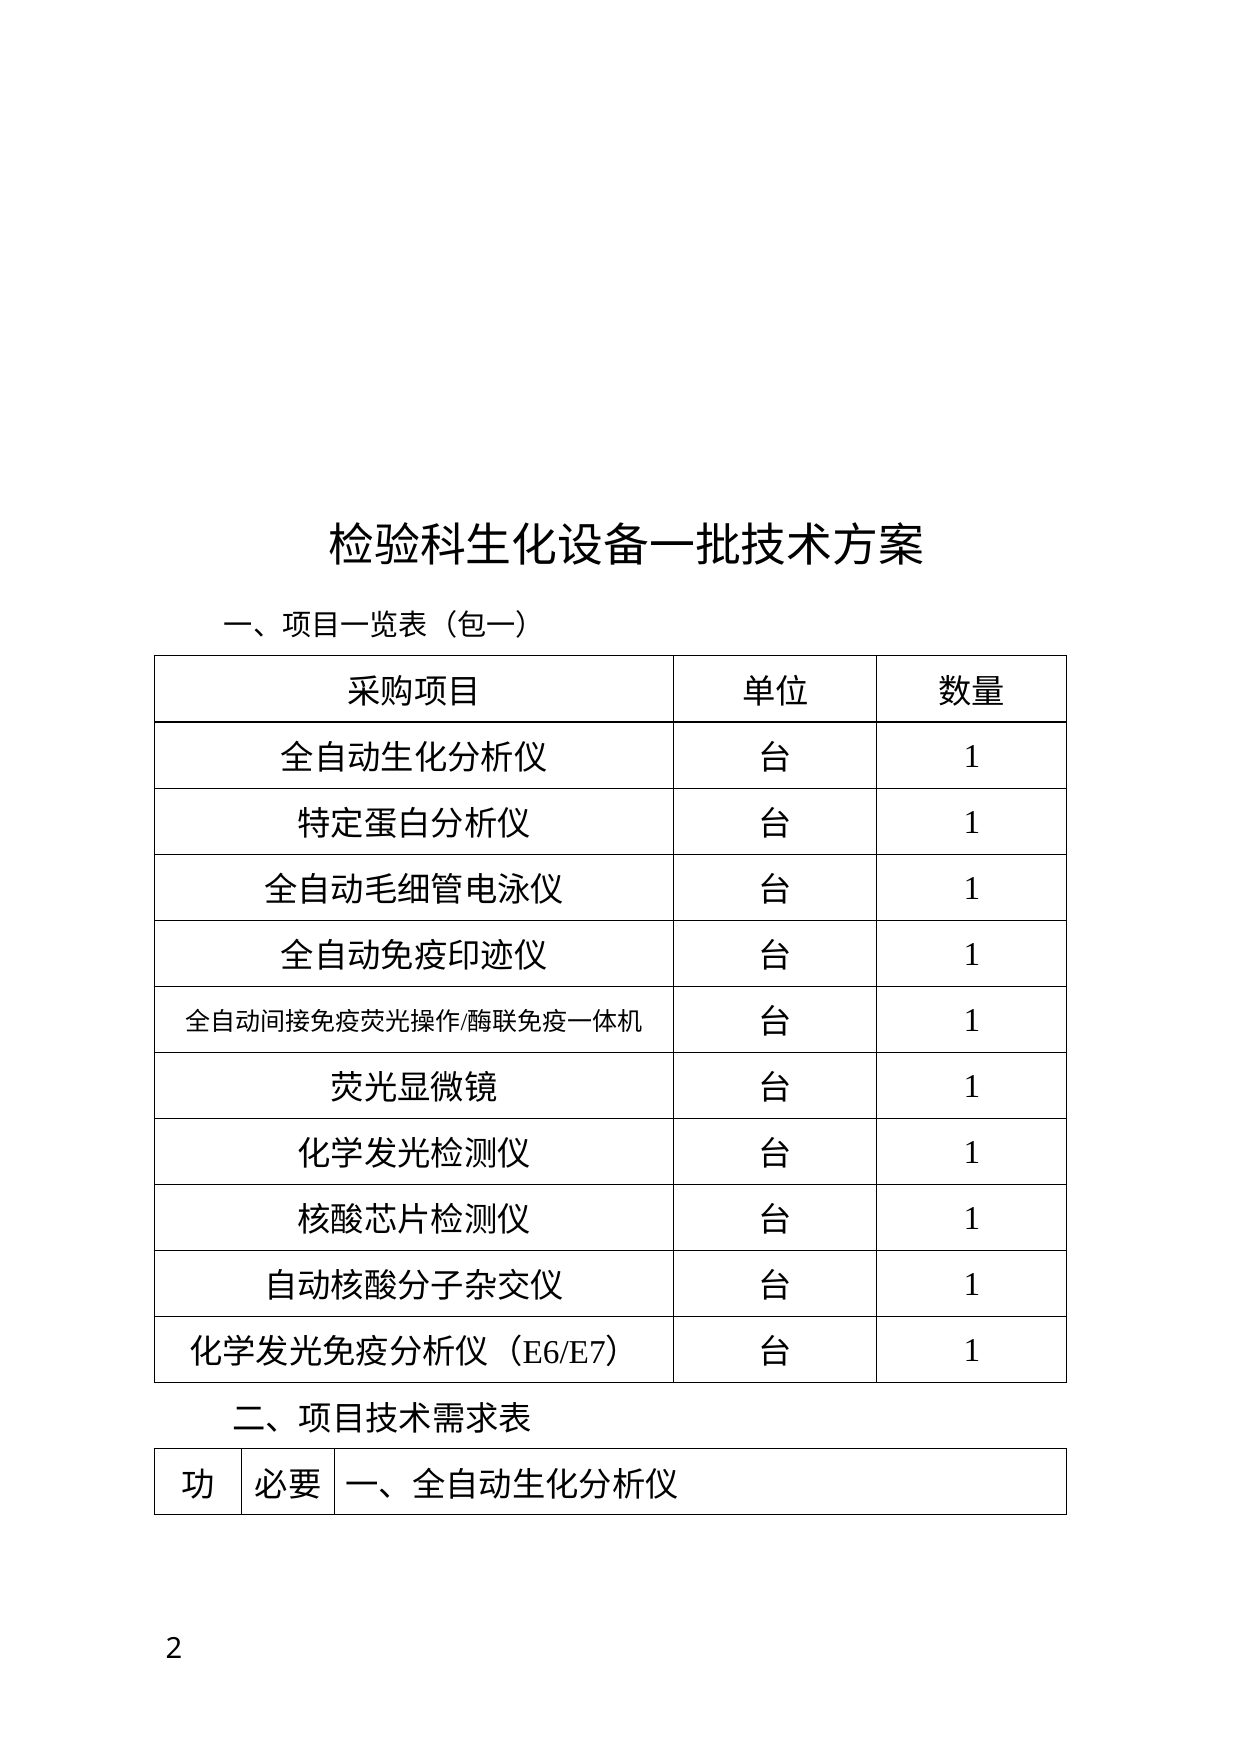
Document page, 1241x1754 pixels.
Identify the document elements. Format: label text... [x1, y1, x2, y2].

text 二、项目技术需求表 [165, 1383, 1087, 1448]
table_cell 荧光显微镜 [155, 1053, 673, 1118]
table_cell 台 [674, 723, 876, 787]
table_cell 自动核酸分子杂交仪 [155, 1251, 673, 1316]
table_cell 化学发光免疫分析仪（E6/E7） [155, 1317, 673, 1382]
table_cell 全自动免疫印迹仪 [155, 921, 673, 986]
table_cell 1 [877, 1251, 1066, 1316]
table_cell 全自动毛细管电泳仪 [155, 855, 673, 919]
table_cell 全自动间接免疫荧光操作/酶联免疫一体机 [155, 987, 673, 1052]
table_header 功能要求 [155, 1449, 241, 1514]
table_cell 1 [877, 855, 1066, 919]
table_cell 台 [674, 789, 876, 853]
table_cell 1 [877, 1317, 1066, 1382]
table_cell 台 [674, 1185, 876, 1250]
table_cell 1 [877, 1119, 1066, 1184]
table_cell 化学发光检测仪 [155, 1119, 673, 1184]
text 检验科生化设备一批技术方案 [165, 493, 1087, 590]
table_cell 台 [674, 1119, 876, 1184]
table_header 单位 [674, 656, 876, 721]
table_cell 1 [877, 1053, 1066, 1118]
table_cell 台 [674, 855, 876, 919]
table_cell 1 [877, 789, 1066, 853]
table_cell 台 [674, 921, 876, 986]
table_cell 台 [674, 1251, 876, 1316]
table_cell 台 [674, 987, 876, 1052]
table_cell 特定蛋白分析仪 [155, 789, 673, 853]
table_header 采购项目 [155, 656, 673, 721]
table_header 必要功能 [242, 1449, 334, 1514]
table_cell 1 [877, 921, 1066, 986]
table_cell 1 [877, 723, 1066, 787]
table_cell 1 [877, 1185, 1066, 1250]
table_cell 台 [674, 1053, 876, 1118]
table_cell 全自动生化分析仪 [155, 723, 673, 787]
table_header 数量 [877, 656, 1066, 721]
table_cell 核酸芯片检测仪 [155, 1185, 673, 1250]
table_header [335, 1449, 1066, 1514]
table_cell 1 [877, 987, 1066, 1052]
table_cell 台 [674, 1317, 876, 1382]
text 一、项目一览表（包一） [165, 590, 1087, 655]
